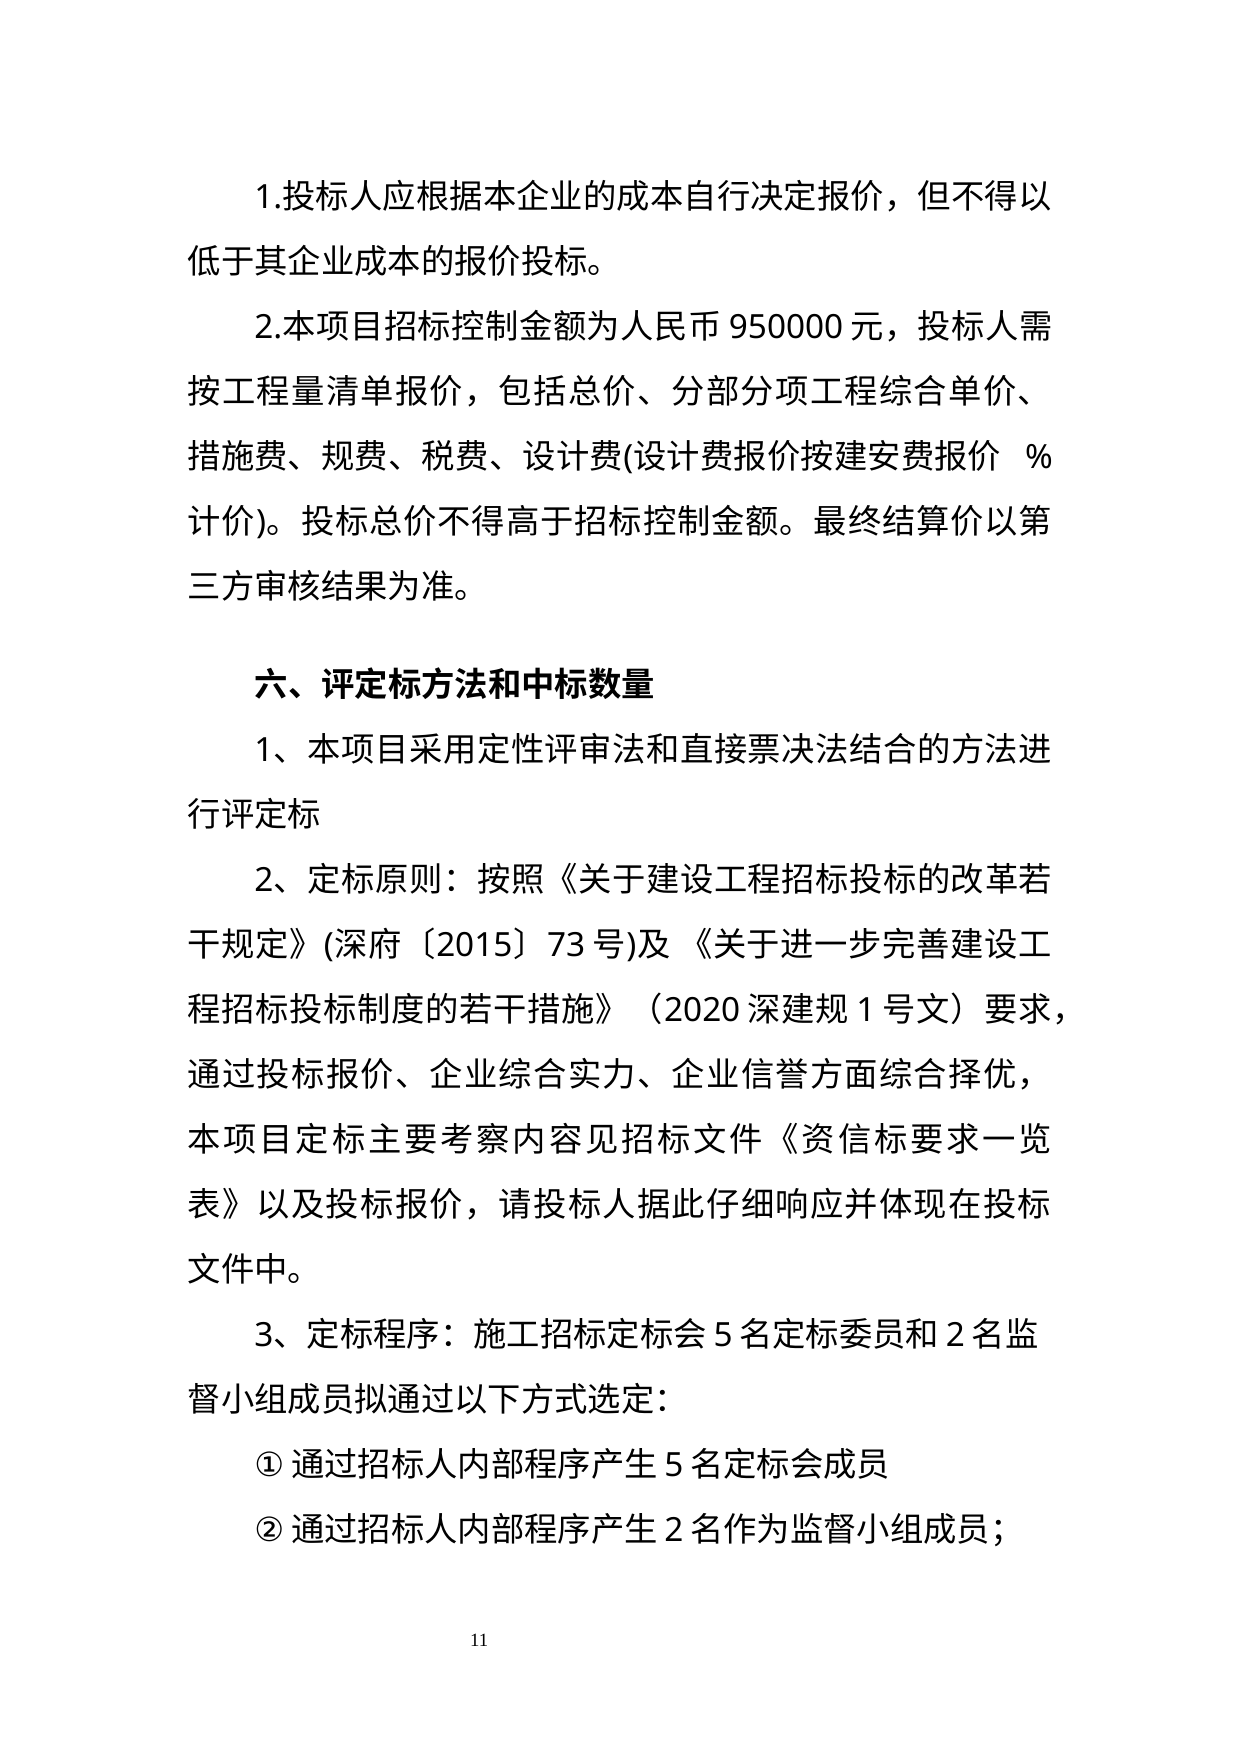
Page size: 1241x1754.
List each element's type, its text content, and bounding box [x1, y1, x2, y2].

subtitle 六、评定标方法和中标数量 [187, 649, 1053, 714]
text ②通过招标人内部程序产生2名作为监督小组成员； [187, 1494, 1053, 1559]
text 2.本项目招标控制金额为人民币950000元，投标人需按工程量清单报价，包括总价、分部分项工程综合单价、措施费、规费、税费、设计费(设计费报价按建安费报价 %计价)。投标总价不得高于招标控制金额。最终结算价以第三方审核结果为准。 [187, 292, 1053, 617]
text ①通过招标人内部程序产生5名定标会成员 [187, 1429, 1053, 1494]
text 2、定标原则：按照《关于建设工程招标投标的改革若干规定》(深府〔2015〕73号)及 《关于进一步完善建设工程招标投标制度的若干措施》（2020深建规1号文）要求，通过投标报价、企业综合实力、企业信誉方面综合择优，本项目定标主要考察内容见招标文件《资信标要求一览表》以及投标报价，请投标人据此仔细响应并体现在投标文件中。 [187, 844, 1053, 1299]
text 1.投标人应根据本企业的成本自行决定报价，但不得以低于其企业成本的报价投标。 [187, 162, 1053, 292]
text 1、本项目采用定性评审法和直接票决法结合的方法进行评定标 [187, 714, 1053, 844]
text 3、定标程序：施工招标定标会5名定标委员和2名监督小组成员拟通过以下方式选定： [187, 1299, 1053, 1429]
